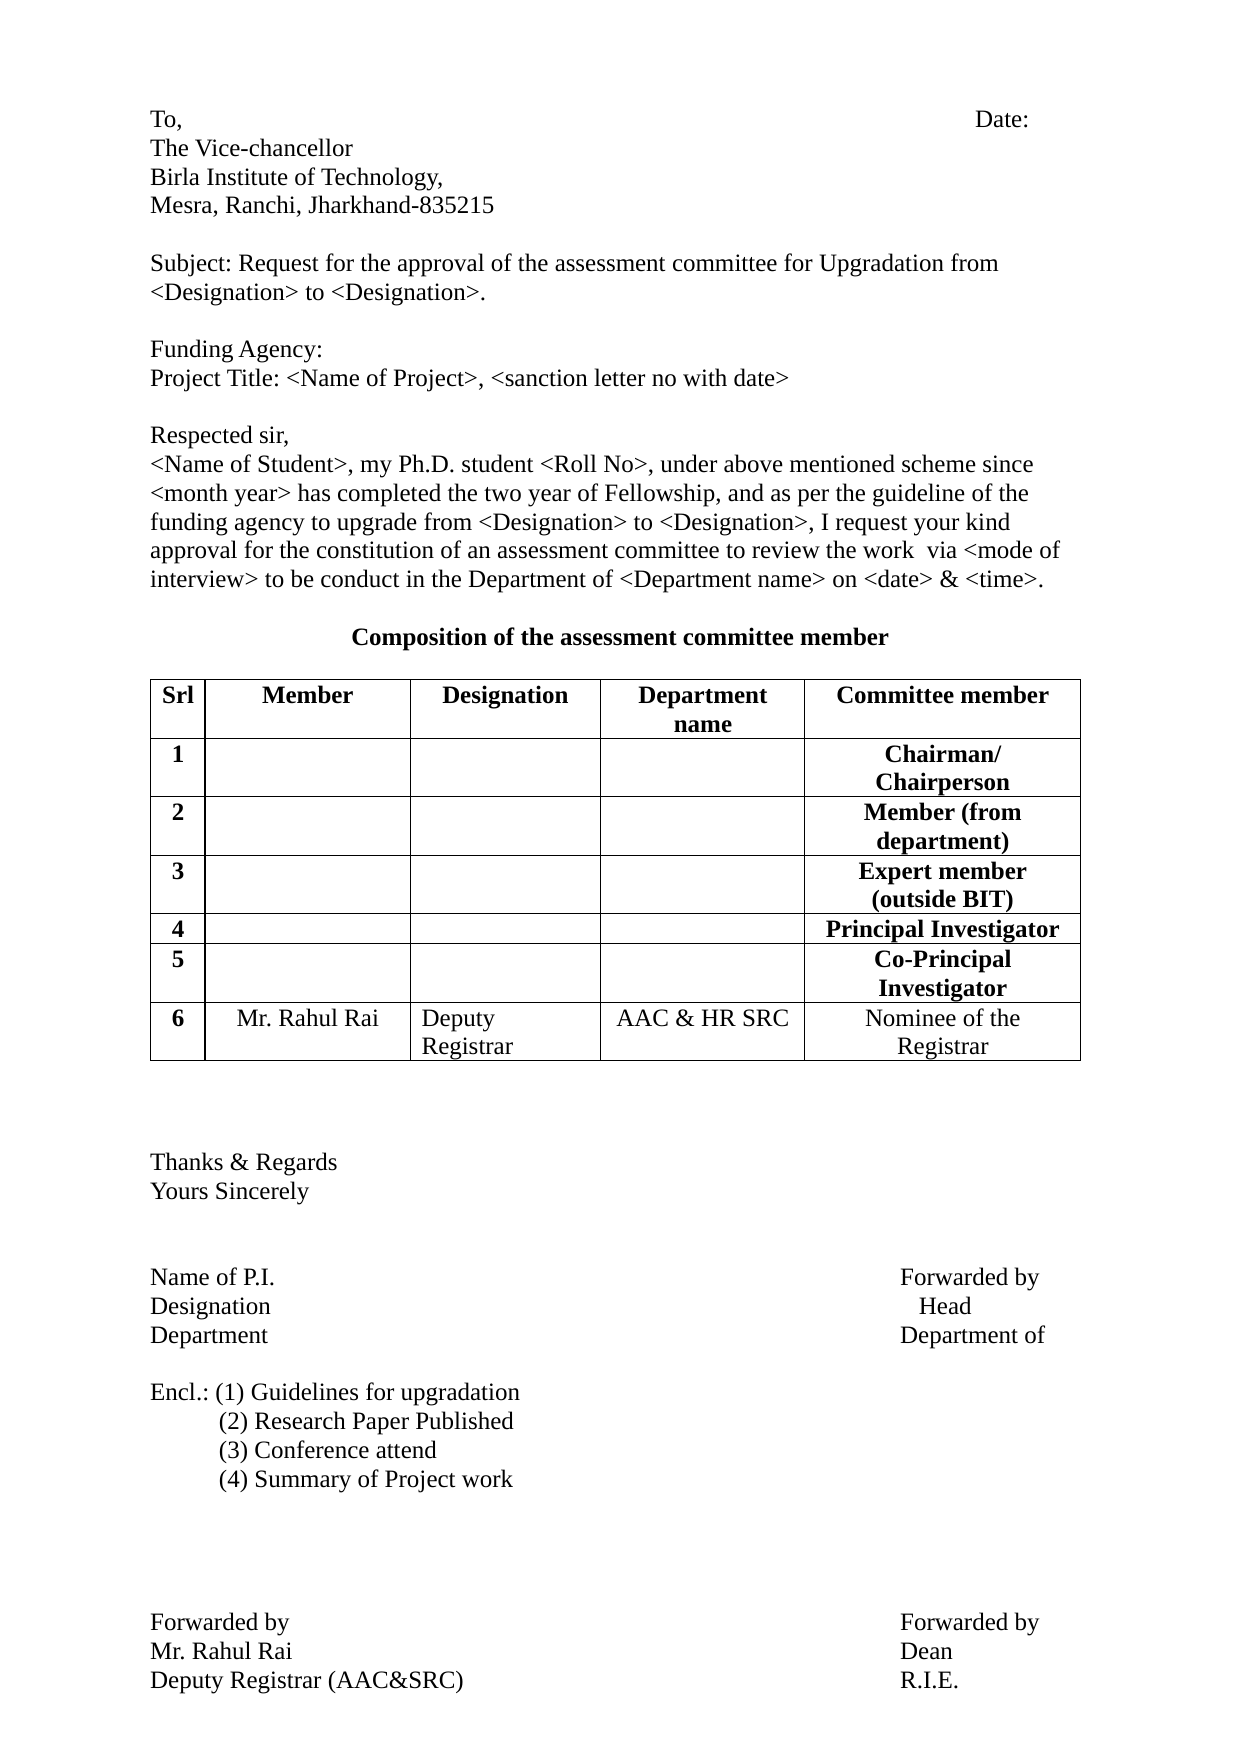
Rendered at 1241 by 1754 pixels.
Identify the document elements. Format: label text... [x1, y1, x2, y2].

table_cell 1 [151, 739, 204, 796]
text <Name of Student>, my Ph.D. student <Roll No>, under above mentioned scheme since <month year> has completed the two year of Fellowship, and as per the guideline of the funding agency to upgrade from <Designation> to <Designation>, I request your kind approval for the constitution of an assessment committee to review the work via <mode of interview> to be conduct in the Department of <Department name> on <date> & <time>. [150, 449, 1090, 593]
table_cell Chairman/ Chairperson [805, 739, 1080, 796]
table_cell Mr. Rahul Rai [206, 1003, 410, 1060]
table_cell [411, 856, 600, 913]
table_cell Principal Investigator [805, 914, 1080, 943]
table_cell Nominee of the Registrar [805, 1003, 1080, 1060]
table_cell [601, 914, 804, 943]
text Birla Institute of Technology, [150, 162, 1090, 190]
text (3) Conference attend [150, 1435, 1090, 1464]
text Name of P.I. Forwarded by [150, 1262, 1090, 1291]
table_cell 5 [151, 944, 204, 1002]
table_cell [411, 944, 600, 1002]
table_cell Deputy Registrar [411, 1003, 600, 1060]
table_cell AAC & HR SRC [601, 1003, 804, 1060]
table_header Member [206, 680, 410, 738]
table_header Srl [151, 680, 204, 738]
text The Vice-chancellor [150, 133, 1090, 162]
table_cell [206, 856, 410, 913]
table_cell [206, 797, 410, 855]
text Encl.: (1) Guidelines for upgradation [150, 1377, 1090, 1406]
text Department Department of [150, 1320, 1090, 1349]
text Subject: Request for the approval of the assessment committee for Upgradation from <Designation> to <Designation>. [150, 248, 1090, 305]
table_cell [411, 914, 600, 943]
text Funding Agency: [150, 334, 1090, 363]
table_cell [206, 944, 410, 1002]
table_header Committee member [805, 680, 1080, 738]
table_cell [601, 797, 804, 855]
table_cell [411, 739, 600, 796]
table_cell Co-Principal Investigator [805, 944, 1080, 1002]
text Designation Head [150, 1291, 1090, 1320]
text Mr. Rahul Rai Dean [150, 1636, 1090, 1665]
table_cell [206, 914, 410, 943]
text Deputy Registrar (AAC&SRC) R.I.E. [150, 1665, 1090, 1694]
text Composition of the assessment committee member [150, 622, 1090, 650]
text Mesra, Ranchi, Jharkhand-835215 [150, 190, 1090, 219]
table_cell Expert member (outside BIT) [805, 856, 1080, 913]
table_header Designation [411, 680, 600, 738]
table_cell [206, 739, 410, 796]
table_cell 6 [151, 1003, 204, 1060]
table_cell [411, 797, 600, 855]
table_cell 3 [151, 856, 204, 913]
text Project Title: <Name of Project>, <sanction letter no with date> [150, 363, 1090, 392]
table_cell Member (from department) [805, 797, 1080, 855]
text Yours Sincerely [150, 1176, 1090, 1205]
table_cell 2 [151, 797, 204, 855]
table_cell [601, 856, 804, 913]
text To, Date: [150, 104, 1090, 133]
text (4) Summary of Project work [150, 1464, 1090, 1492]
text Thanks & Regards [150, 1147, 1090, 1176]
table_cell [601, 944, 804, 1002]
text Respected sir, [150, 420, 1090, 449]
table_cell 4 [151, 914, 204, 943]
text (2) Research Paper Published [150, 1406, 1090, 1435]
table_header Department name [601, 680, 804, 738]
text Forwarded by Forwarded by [150, 1607, 1090, 1636]
table_cell [601, 739, 804, 796]
